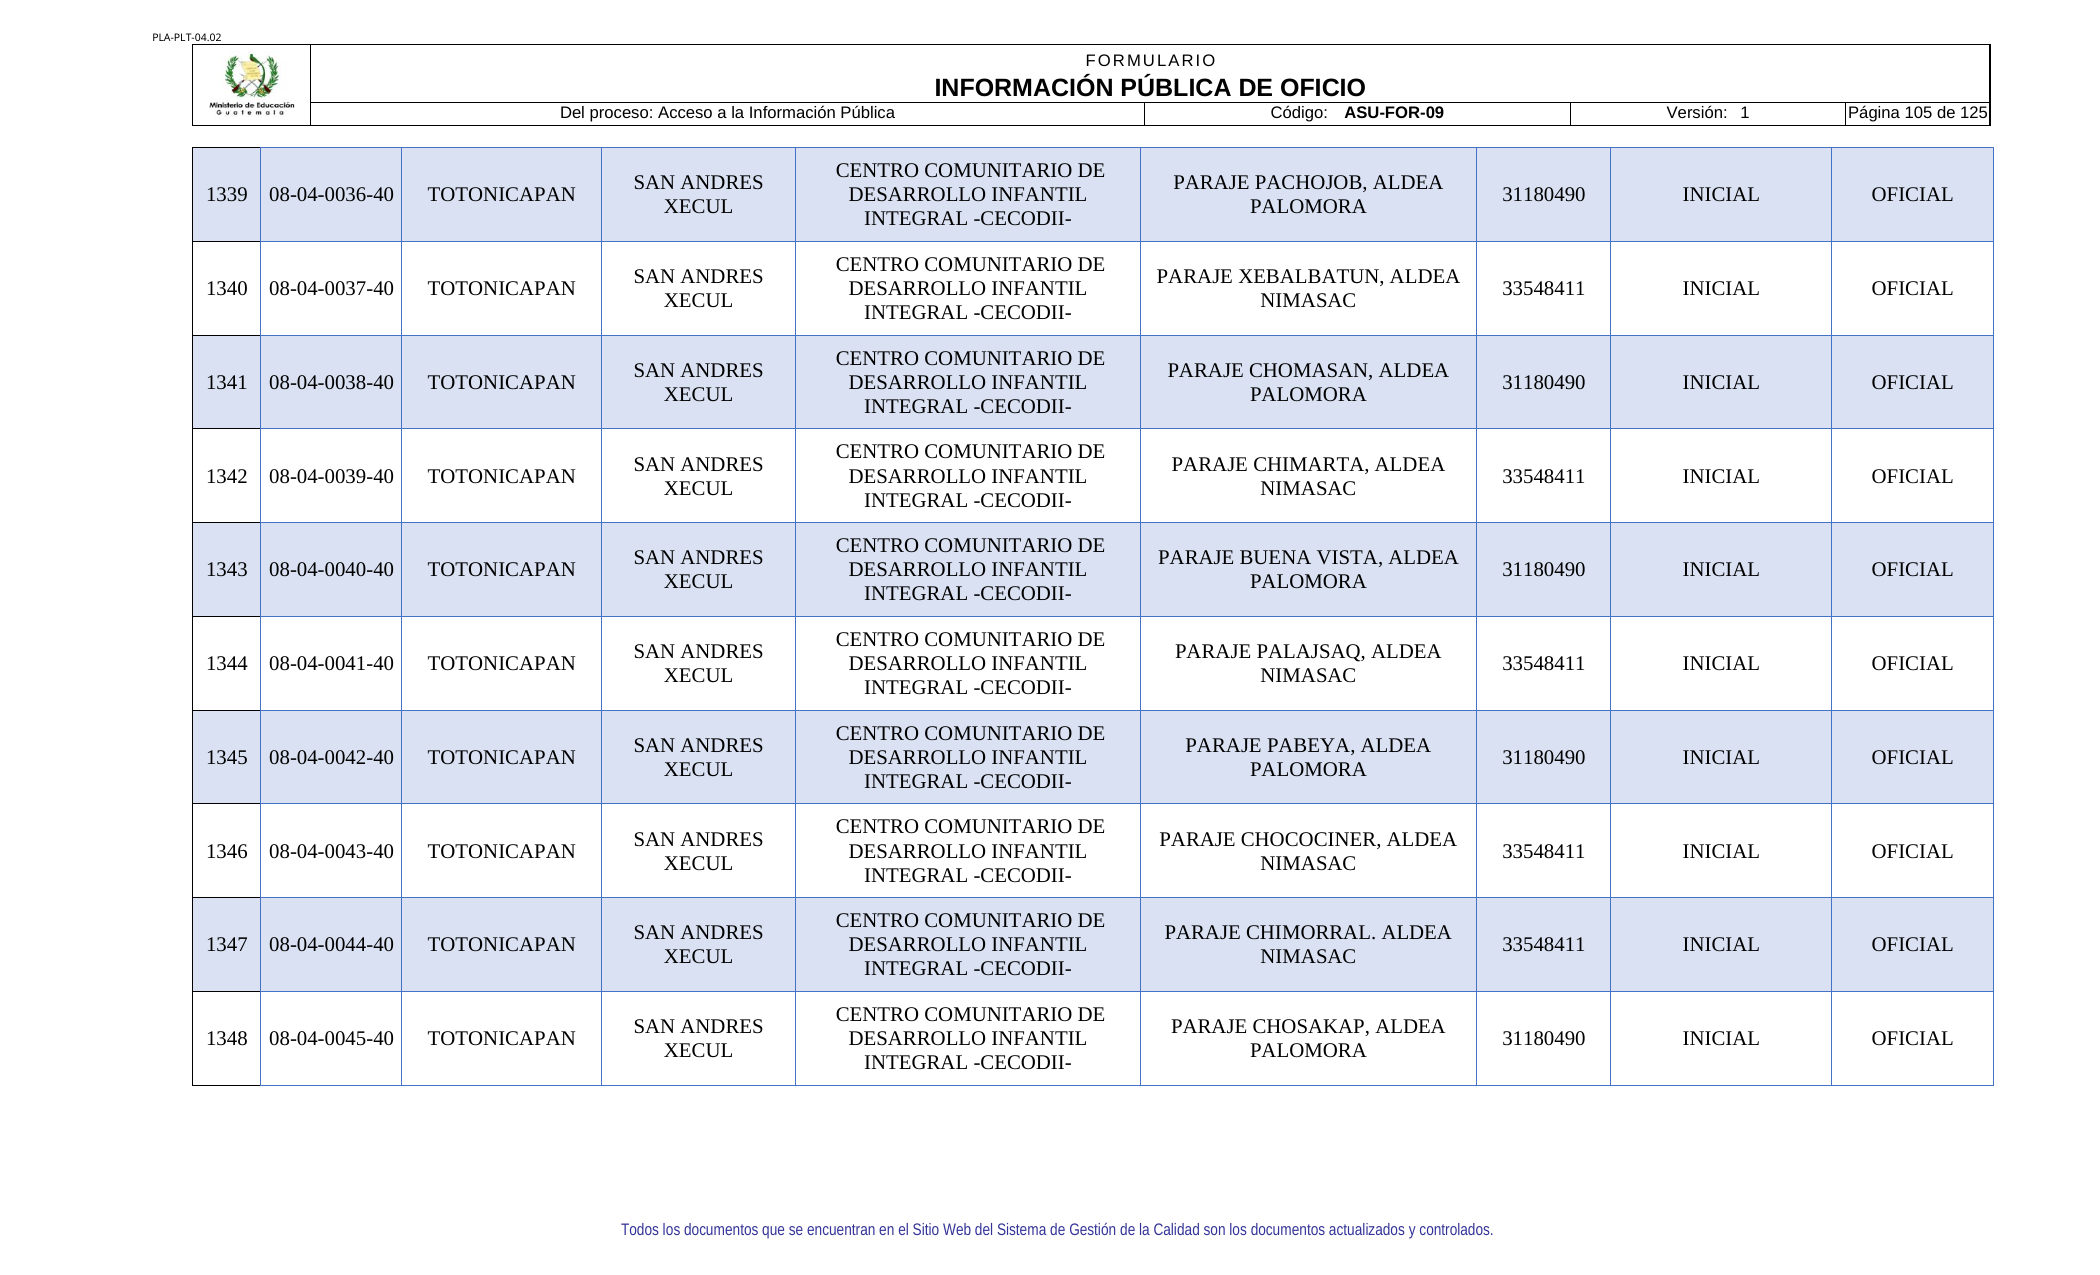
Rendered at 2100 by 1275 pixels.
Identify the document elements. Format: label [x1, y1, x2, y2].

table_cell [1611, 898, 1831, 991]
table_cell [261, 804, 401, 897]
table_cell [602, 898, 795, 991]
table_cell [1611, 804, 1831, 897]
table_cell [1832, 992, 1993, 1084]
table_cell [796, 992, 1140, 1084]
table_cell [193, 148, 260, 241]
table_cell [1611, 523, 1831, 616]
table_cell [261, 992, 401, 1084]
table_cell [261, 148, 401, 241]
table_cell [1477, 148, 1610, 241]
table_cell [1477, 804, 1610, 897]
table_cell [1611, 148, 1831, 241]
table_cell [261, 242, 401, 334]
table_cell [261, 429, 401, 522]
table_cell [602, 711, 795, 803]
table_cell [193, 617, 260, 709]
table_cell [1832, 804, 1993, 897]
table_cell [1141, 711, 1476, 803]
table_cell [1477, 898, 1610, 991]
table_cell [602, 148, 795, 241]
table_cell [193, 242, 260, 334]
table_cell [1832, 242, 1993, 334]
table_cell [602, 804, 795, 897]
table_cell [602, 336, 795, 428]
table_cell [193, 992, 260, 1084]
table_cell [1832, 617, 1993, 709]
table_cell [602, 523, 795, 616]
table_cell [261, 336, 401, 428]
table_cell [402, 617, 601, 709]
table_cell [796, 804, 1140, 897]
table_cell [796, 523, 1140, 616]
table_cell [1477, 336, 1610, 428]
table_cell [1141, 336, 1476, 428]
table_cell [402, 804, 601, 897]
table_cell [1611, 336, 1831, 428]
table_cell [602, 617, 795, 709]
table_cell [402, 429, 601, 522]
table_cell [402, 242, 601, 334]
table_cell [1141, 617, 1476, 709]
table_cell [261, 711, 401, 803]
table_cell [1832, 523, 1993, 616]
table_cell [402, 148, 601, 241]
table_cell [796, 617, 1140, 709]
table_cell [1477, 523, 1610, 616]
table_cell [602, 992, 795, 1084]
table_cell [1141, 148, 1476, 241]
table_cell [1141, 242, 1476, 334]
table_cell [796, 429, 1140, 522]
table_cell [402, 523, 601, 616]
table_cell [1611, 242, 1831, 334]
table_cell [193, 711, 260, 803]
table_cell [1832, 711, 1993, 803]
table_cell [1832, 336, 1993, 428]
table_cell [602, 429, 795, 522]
picture [208, 51, 295, 117]
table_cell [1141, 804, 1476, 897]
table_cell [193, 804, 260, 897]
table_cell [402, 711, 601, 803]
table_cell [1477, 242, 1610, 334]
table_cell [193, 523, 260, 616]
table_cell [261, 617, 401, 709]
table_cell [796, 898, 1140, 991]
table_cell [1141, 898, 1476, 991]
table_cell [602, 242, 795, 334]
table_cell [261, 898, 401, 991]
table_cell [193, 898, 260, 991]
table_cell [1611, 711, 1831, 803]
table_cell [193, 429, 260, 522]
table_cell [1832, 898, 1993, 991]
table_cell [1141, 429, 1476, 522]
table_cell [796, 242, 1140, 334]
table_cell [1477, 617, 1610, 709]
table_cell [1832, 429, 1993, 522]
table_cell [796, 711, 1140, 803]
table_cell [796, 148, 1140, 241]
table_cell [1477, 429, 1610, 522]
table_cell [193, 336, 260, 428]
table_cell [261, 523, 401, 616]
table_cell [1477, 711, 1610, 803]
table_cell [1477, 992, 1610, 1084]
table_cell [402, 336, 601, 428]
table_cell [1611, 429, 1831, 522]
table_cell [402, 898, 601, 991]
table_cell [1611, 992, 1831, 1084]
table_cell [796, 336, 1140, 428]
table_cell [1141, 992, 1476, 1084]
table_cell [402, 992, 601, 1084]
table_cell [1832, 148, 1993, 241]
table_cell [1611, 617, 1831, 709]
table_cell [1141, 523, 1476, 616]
